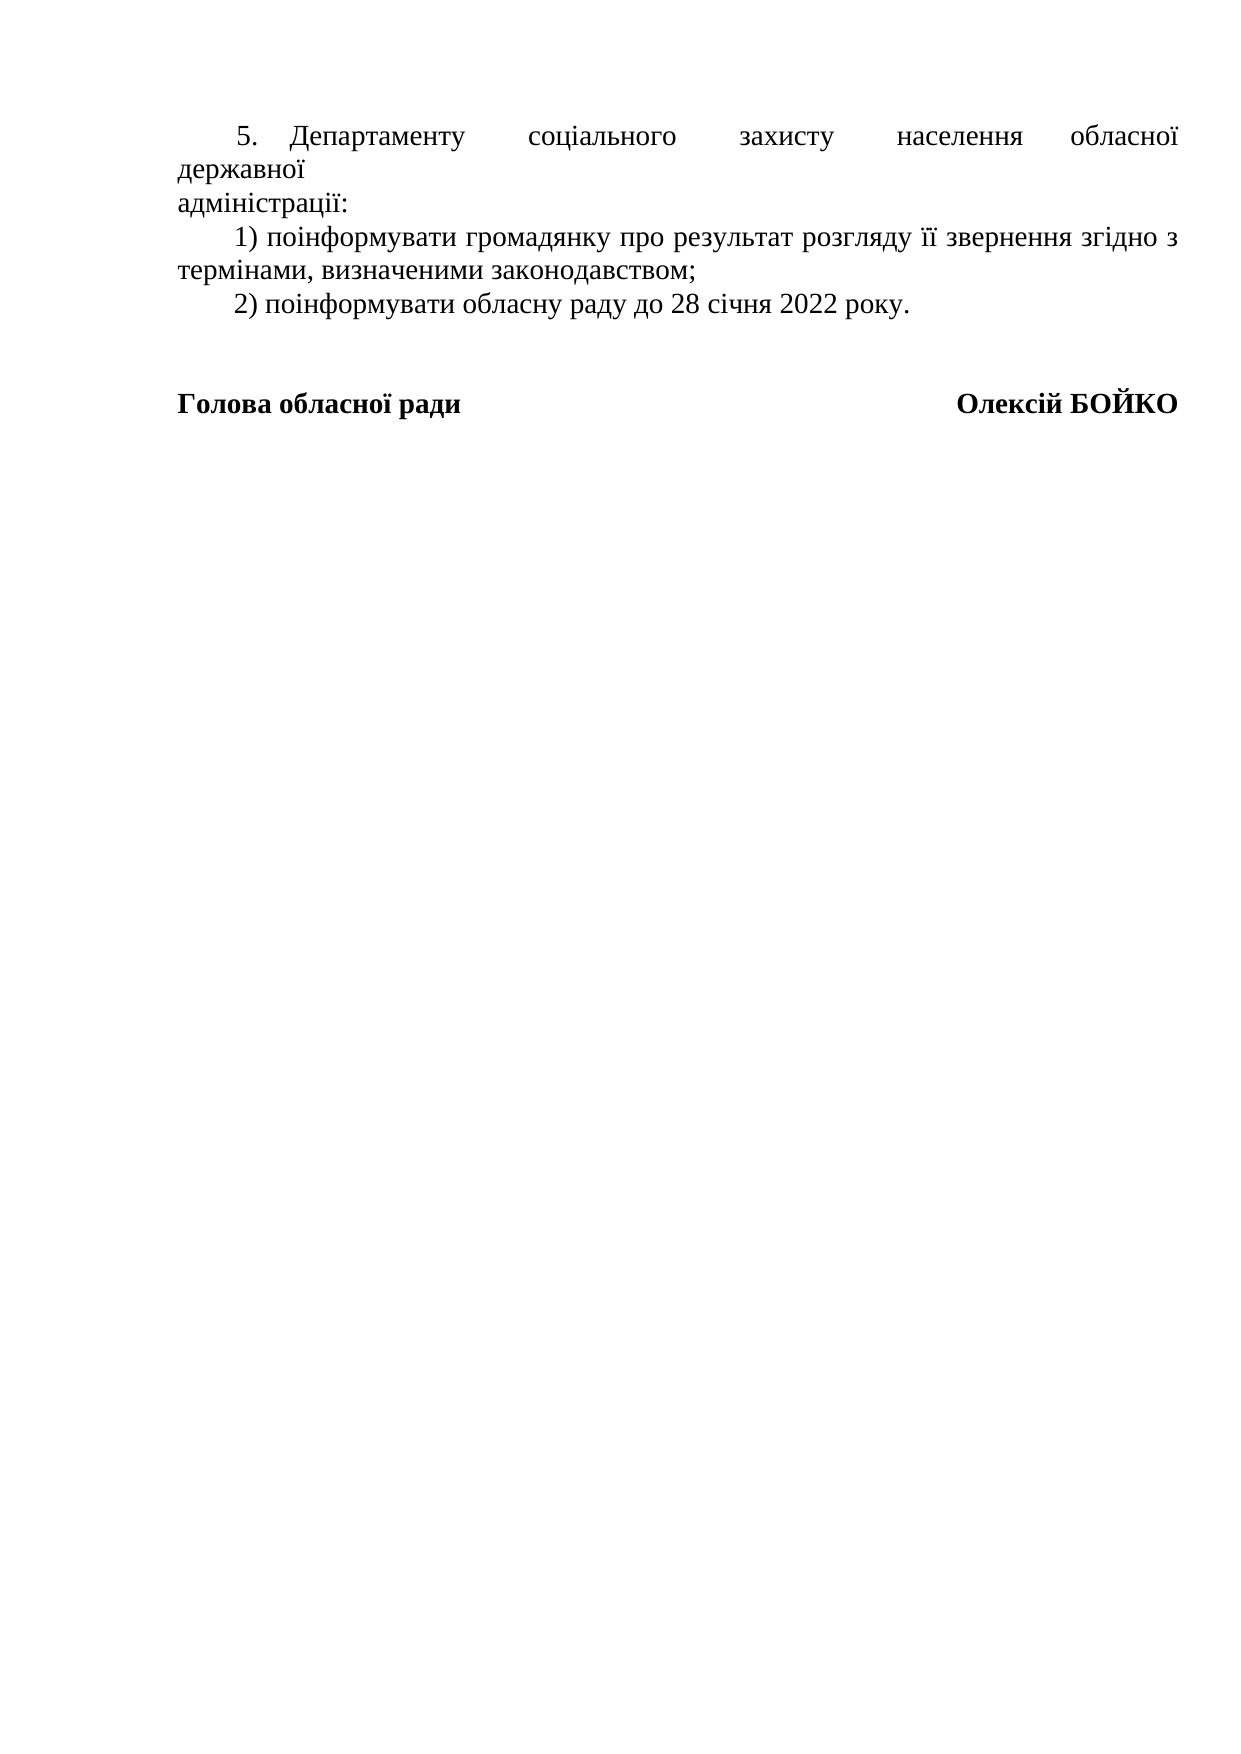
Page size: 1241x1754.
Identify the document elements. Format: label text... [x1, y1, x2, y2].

text 2) поінформувати обласну раду до 28 січня 2022 року. [177, 286, 1179, 319]
text адміністрації: [177, 185, 1179, 219]
text 1) поінформувати громадянку про результат розгляду її звернення згідно з термінами, визначеними законодавством; [177, 219, 1179, 286]
text Голова обласної ради Олексій БОЙКО [177, 386, 1181, 420]
text 5. Департаменту соціального захисту населення обласної державної [177, 118, 1179, 185]
